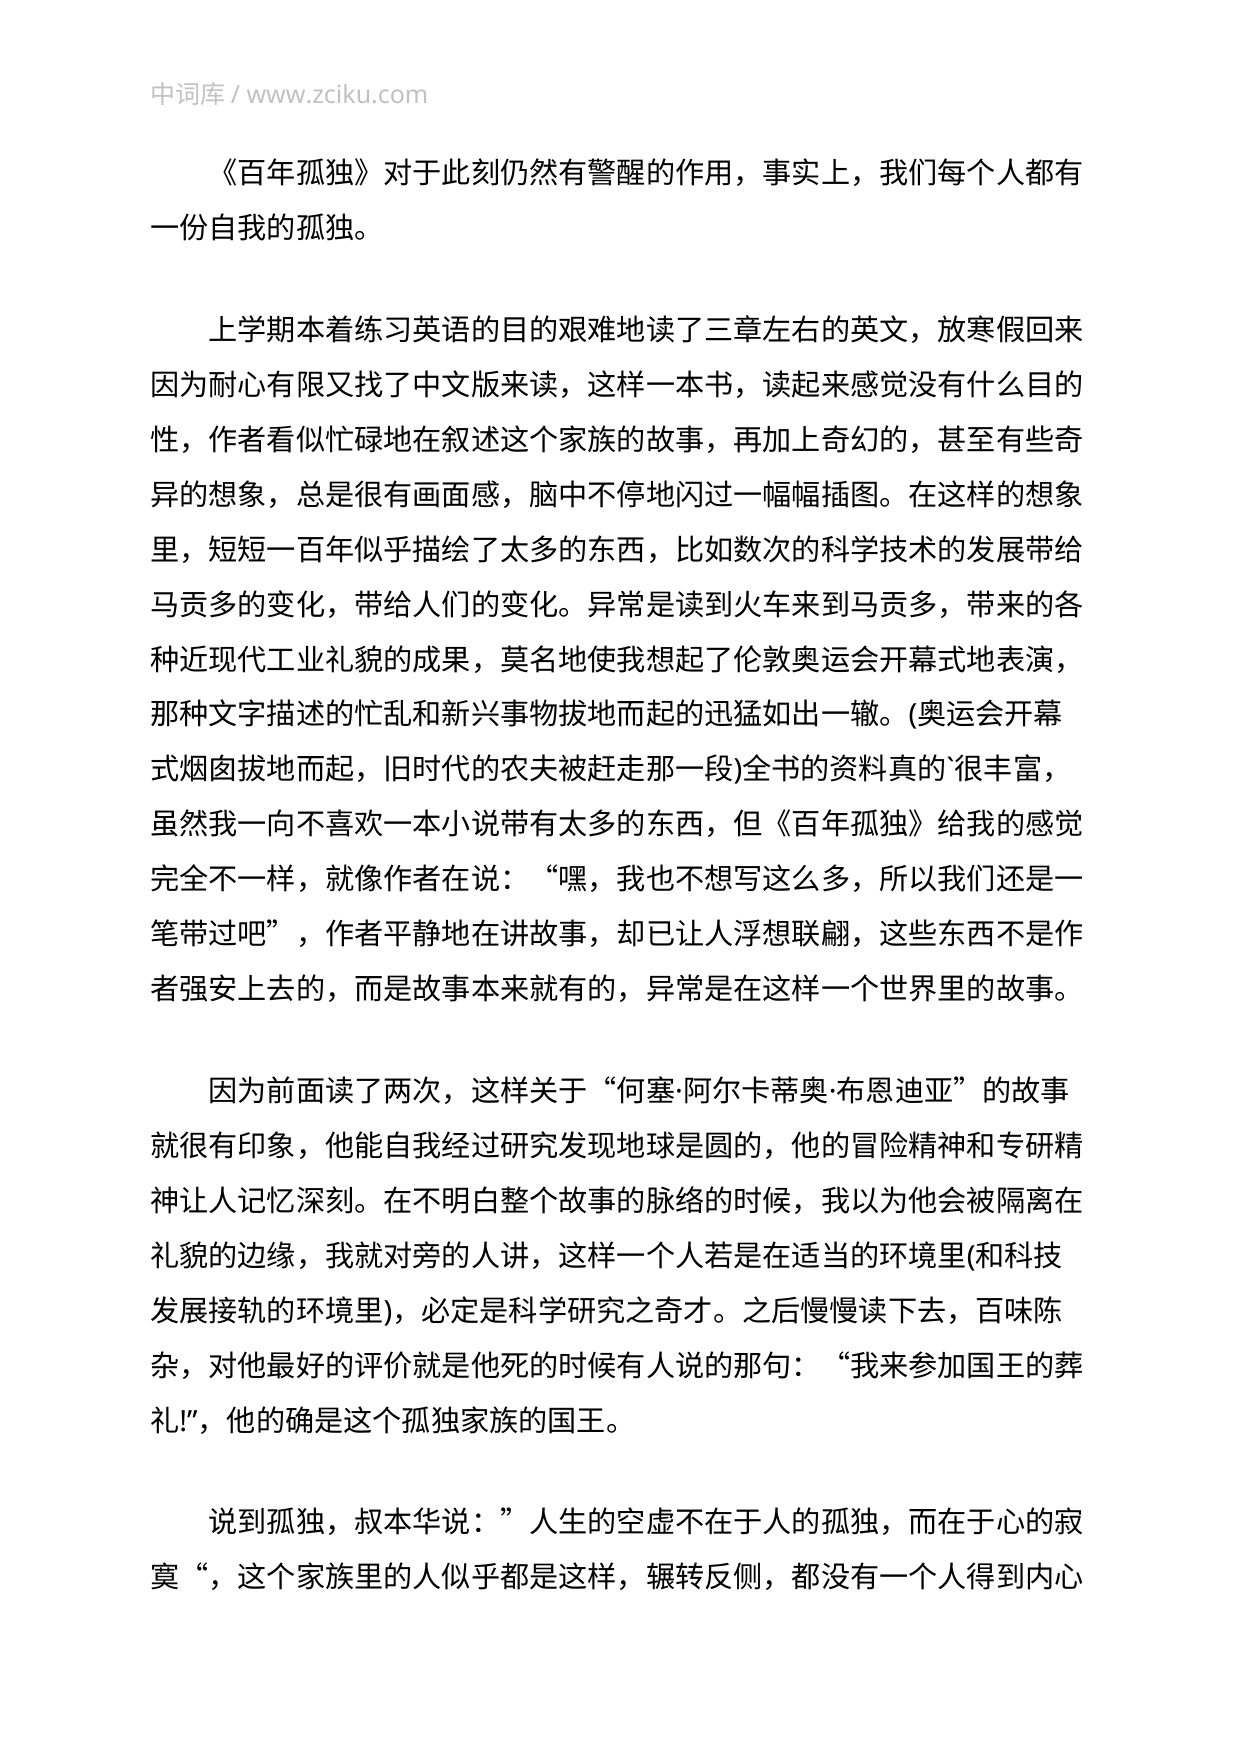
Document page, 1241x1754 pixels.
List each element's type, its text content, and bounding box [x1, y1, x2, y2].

text 因为前面读了两次，这样关于“何塞·阿尔卡蒂奥·布恩迪亚”的故事就很有印象，他能自我经过研究发现地球是圆的，他的冒险精神和专研精神让人记忆深刻。在不明白整个故事的脉络的时候，我以为他会被隔离在礼貌的边缘，我就对旁的人讲，这样一个人若是在适当的环境里(和科技发展接轨的环境里)，必定是科学研究之奇才。之后慢慢读下去，百味陈杂，对他最好的评价就是他死的时候有人说的那句：“我来参加国王的葬礼!”，他的确是这个孤独家族的国王。 [150, 1067, 1090, 1439]
text 《百年孤独》对于此刻仍然有警醒的作用，事实上，我们每个人都有一份自我的孤独。 [150, 150, 1090, 247]
text 上学期本着练习英语的目的艰难地读了三章左右的英文，放寒假回来因为耐心有限又找了中文版来读，这样一本书，读起来感觉没有什么目的性，作者看似忙碌地在叙述这个家族的故事，再加上奇幻的，甚至有些奇异的想象，总是很有画面感，脑中不停地闪过一幅幅插图。在这样的想象里，短短一百年似乎描绘了太多的东西，比如数次的科学技术的发展带给马贡多的变化，带给人们的变化。异常是读到火车来到马贡多，带来的各种近现代工业礼貌的成果，莫名地使我想起了伦敦奥运会开幕式地表演，那种文字描述的忙乱和新兴事物拔地而起的迅猛如出一辙。(奥运会开幕式烟囱拔地而起，旧时代的农夫被赶走那一段)全书的资料真的`很丰富，虽然我一向不喜欢一本小说带有太多的东西，但《百年孤独》给我的感觉完全不一样，就像作者在说：“嘿，我也不想写这么多，所以我们还是一笔带过吧”，作者平静地在讲故事，却已让人浮想联翩，这些东西不是作者强安上去的，而是故事本来就有的，异常是在这样一个世界里的故事。 [150, 307, 1090, 1008]
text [150, 1499, 1090, 1596]
